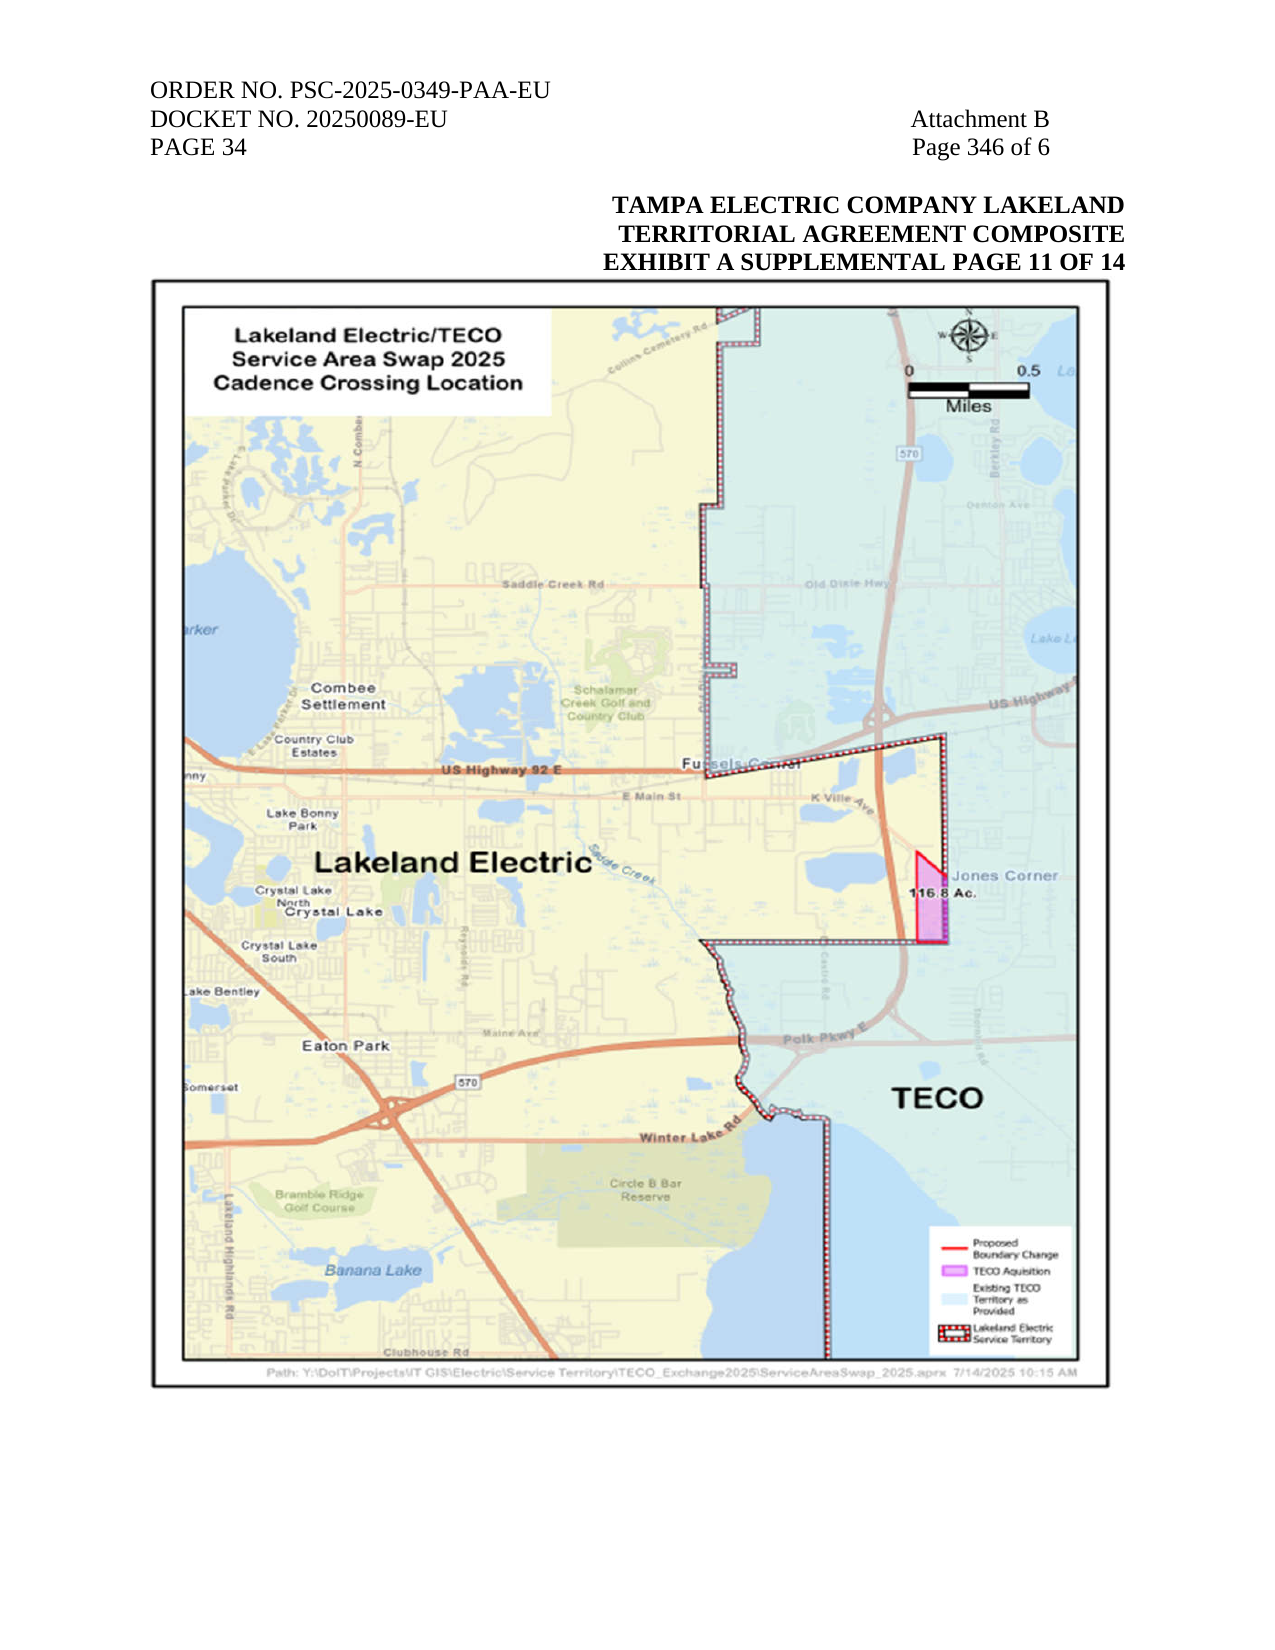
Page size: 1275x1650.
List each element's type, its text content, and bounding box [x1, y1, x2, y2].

picture [150, 276, 1125, 1395]
text TAMPA ELECTRIC COMPANY LAKELAND TERRITORIAL AGREEMENT COMPOSITE EXHIBIT A SUPPLEMENTAL PAGE 11 OF 14 [525, 190, 1125, 276]
